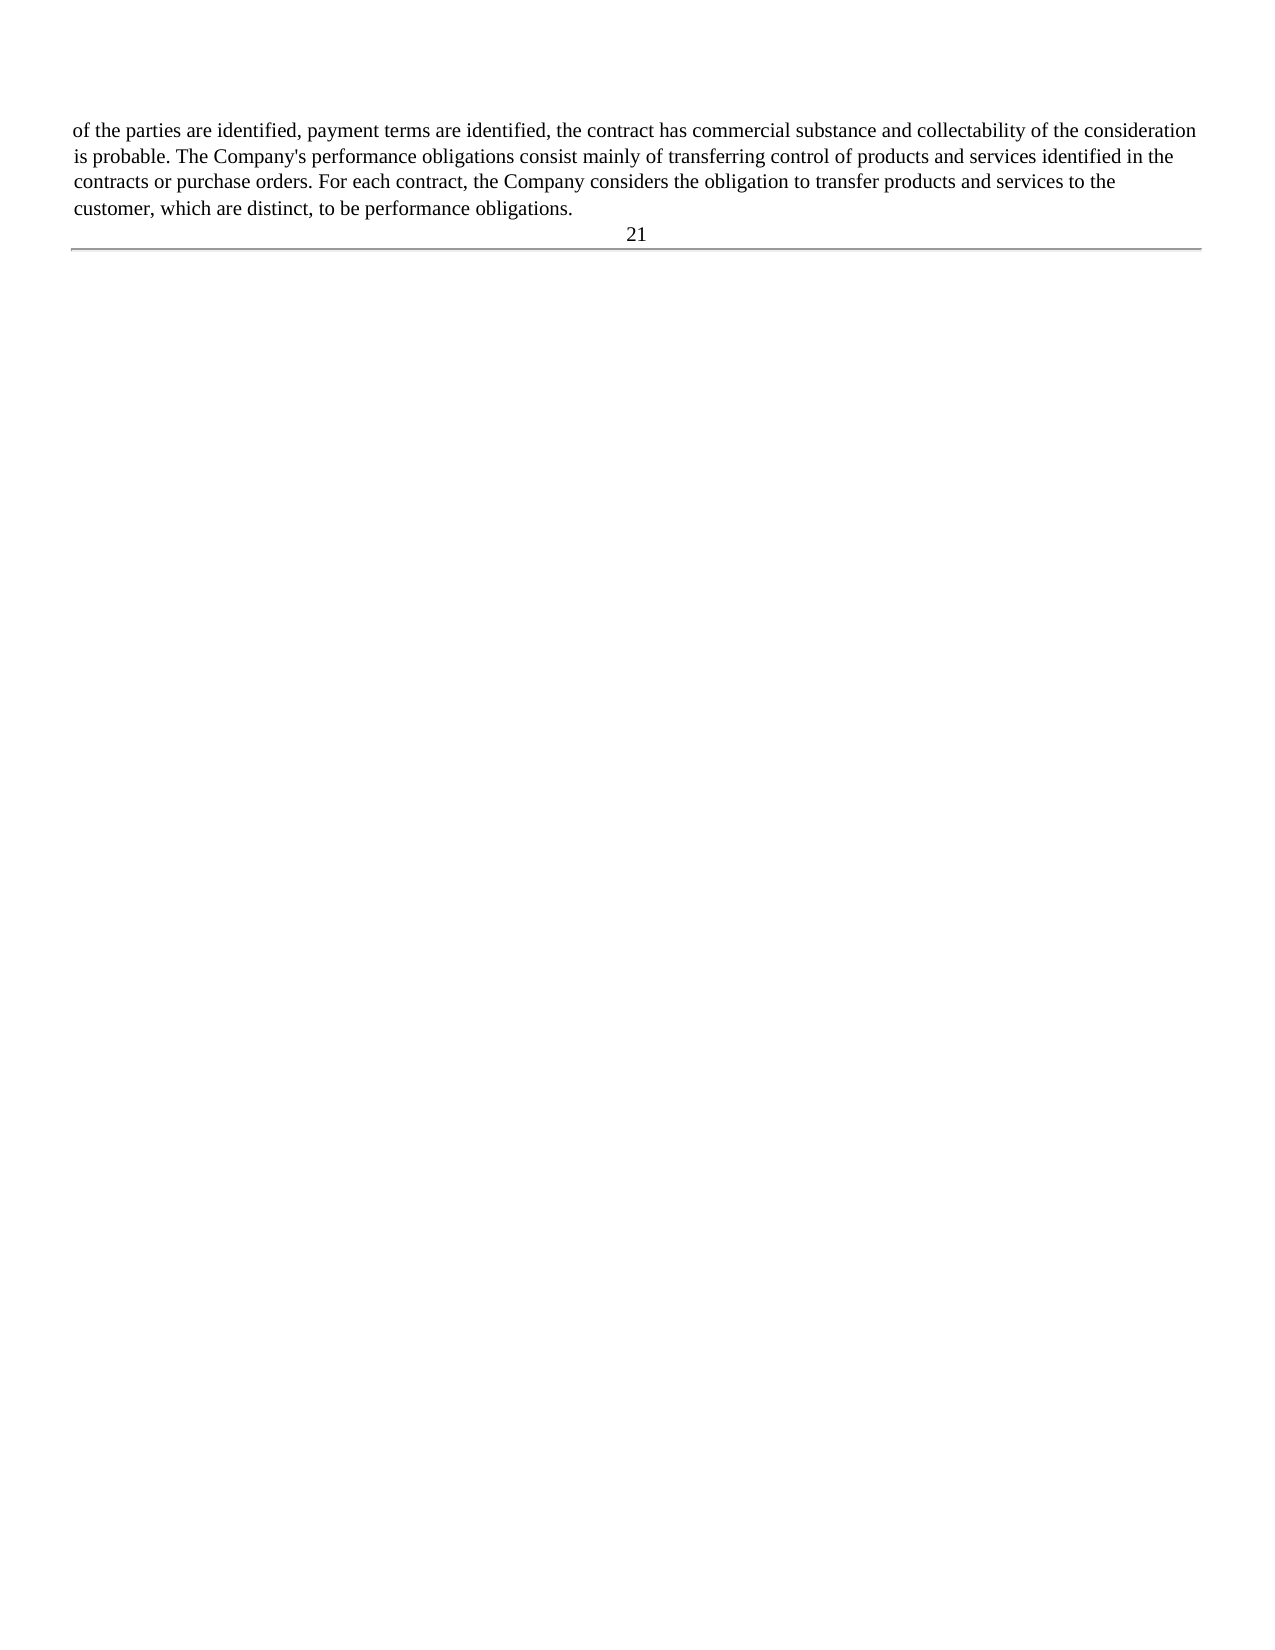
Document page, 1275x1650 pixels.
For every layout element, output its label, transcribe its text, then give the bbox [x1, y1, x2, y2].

text of the parties are identified, payment terms are identified, the contract has commercial substance and collectability of the consideration is probable. The Company's performance obligations consist mainly of transferring control of products and services identified in the contracts or purchase orders. For each contract, the Company considers the obligation to transfer products and services to the customer, which are distinct, to be performance obligations. [72, 118, 1202, 219]
text 21 [626, 222, 1202, 246]
